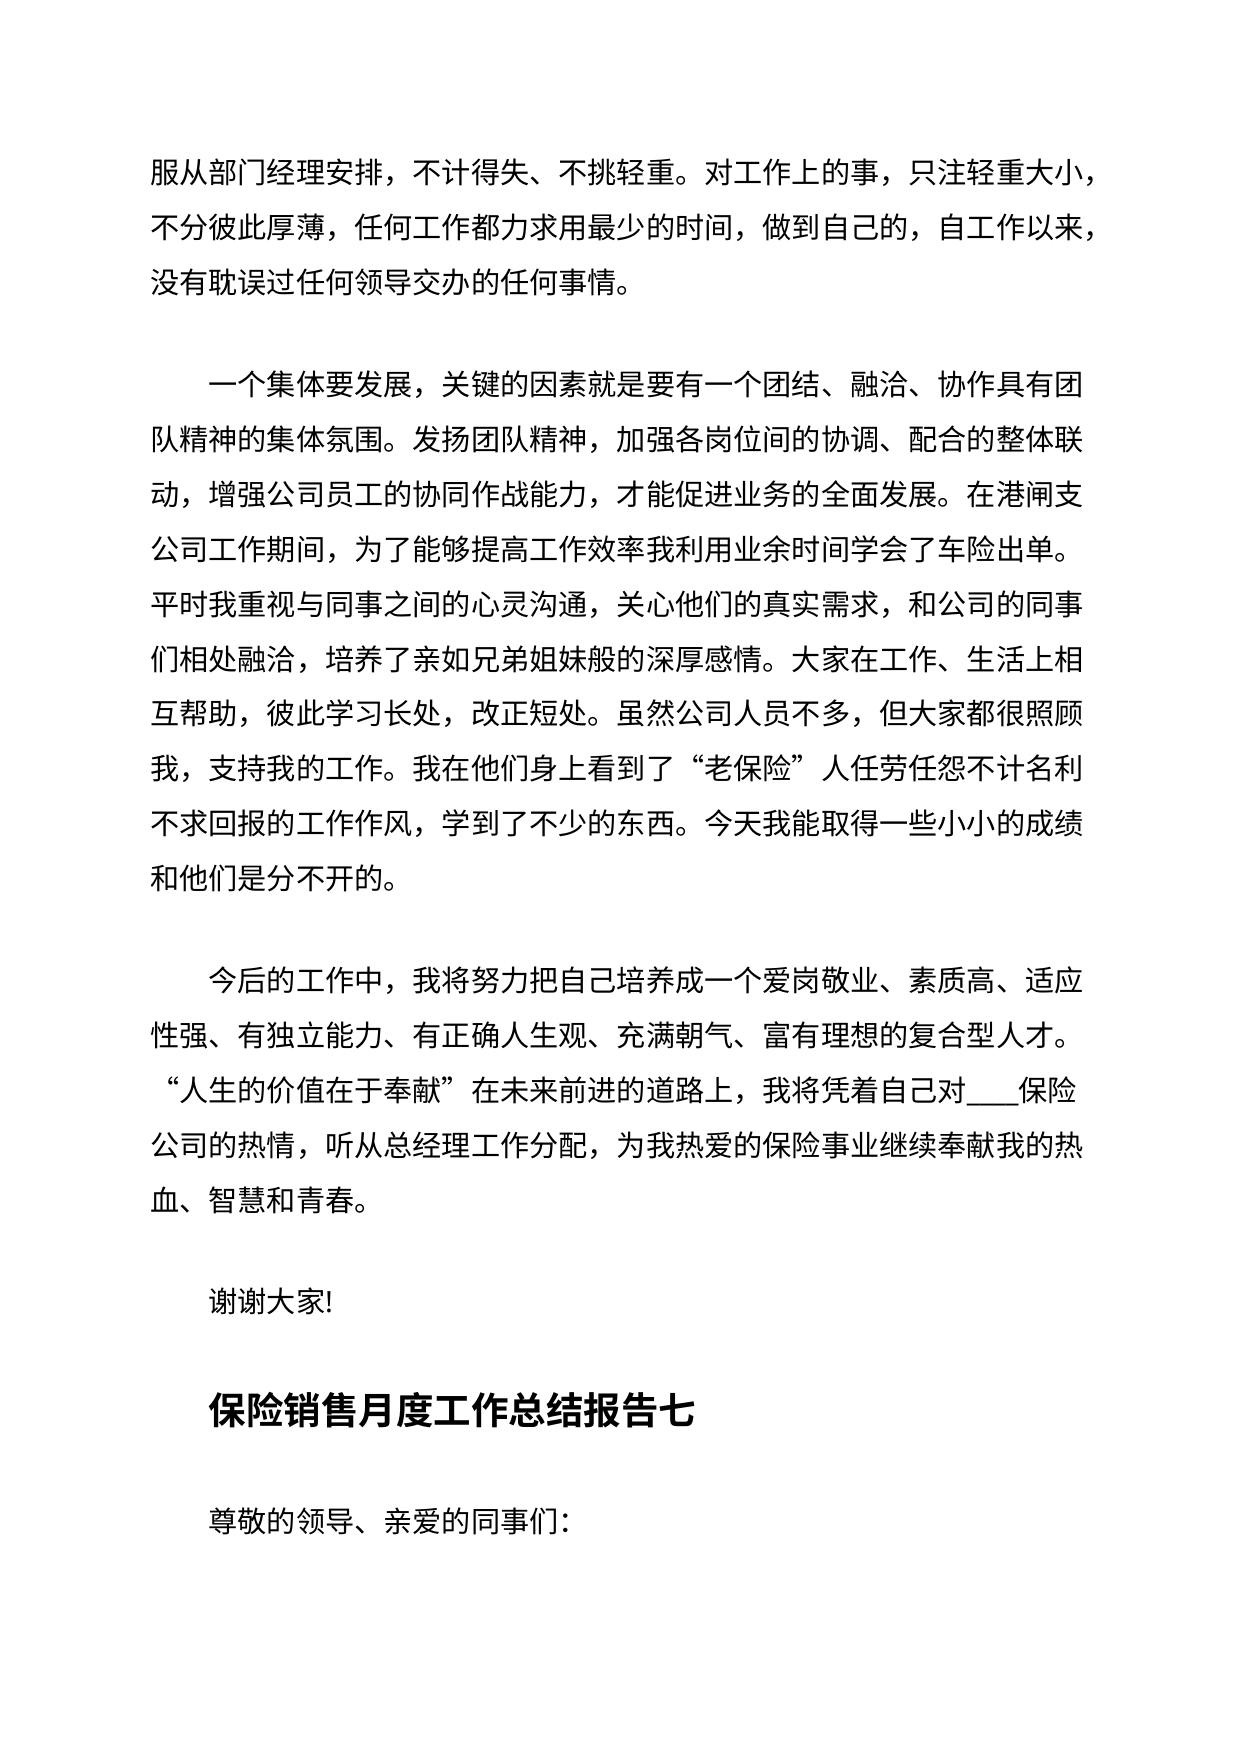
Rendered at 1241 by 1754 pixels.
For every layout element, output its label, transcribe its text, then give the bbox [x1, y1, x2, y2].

text 一个集体要发展，关键的因素就是要有一个团结、融洽、协作具有团队精神的集体氛围。发扬团队精神，加强各岗位间的协调、配合的整体联动，增强公司员工的协同作战能力，才能促进业务的全面发展。在港闸支公司工作期间，为了能够提高工作效率我利用业余时间学会了车险出单。平时我重视与同事之间的心灵沟通，关心他们的真实需求，和公司的同事们相处融洽，培养了亲如兄弟姐妹般的深厚感情。大家在工作、生活上相互帮助，彼此学习长处，改正短处。虽然公司人员不多，但大家都很照顾我，支持我的工作。我在他们身上看到了“老保险”人任劳任怨不计名利不求回报的工作作风，学到了不少的东西。今天我能取得一些小小的成绩和他们是分不开的。 [150, 362, 1090, 898]
text 谢谢大家! [150, 1279, 1090, 1321]
text 今后的工作中，我将努力把自己培养成一个爱岗敬业、素质高、适应性强、有独立能力、有正确人生观、充满朝气、富有理想的复合型人才。“人生的价值在于奉献”在未来前进的道路上，我将凭着自己对____保险公司的热情，听从总经理工作分配，为我热爱的保险事业继续奉献我的热血、智慧和青春。 [150, 957, 1090, 1219]
text 尊敬的领导、亲爱的同事们： [150, 1498, 1090, 1541]
text 保险销售月度工作总结报告七 [150, 1381, 1090, 1435]
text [150, 150, 1090, 302]
